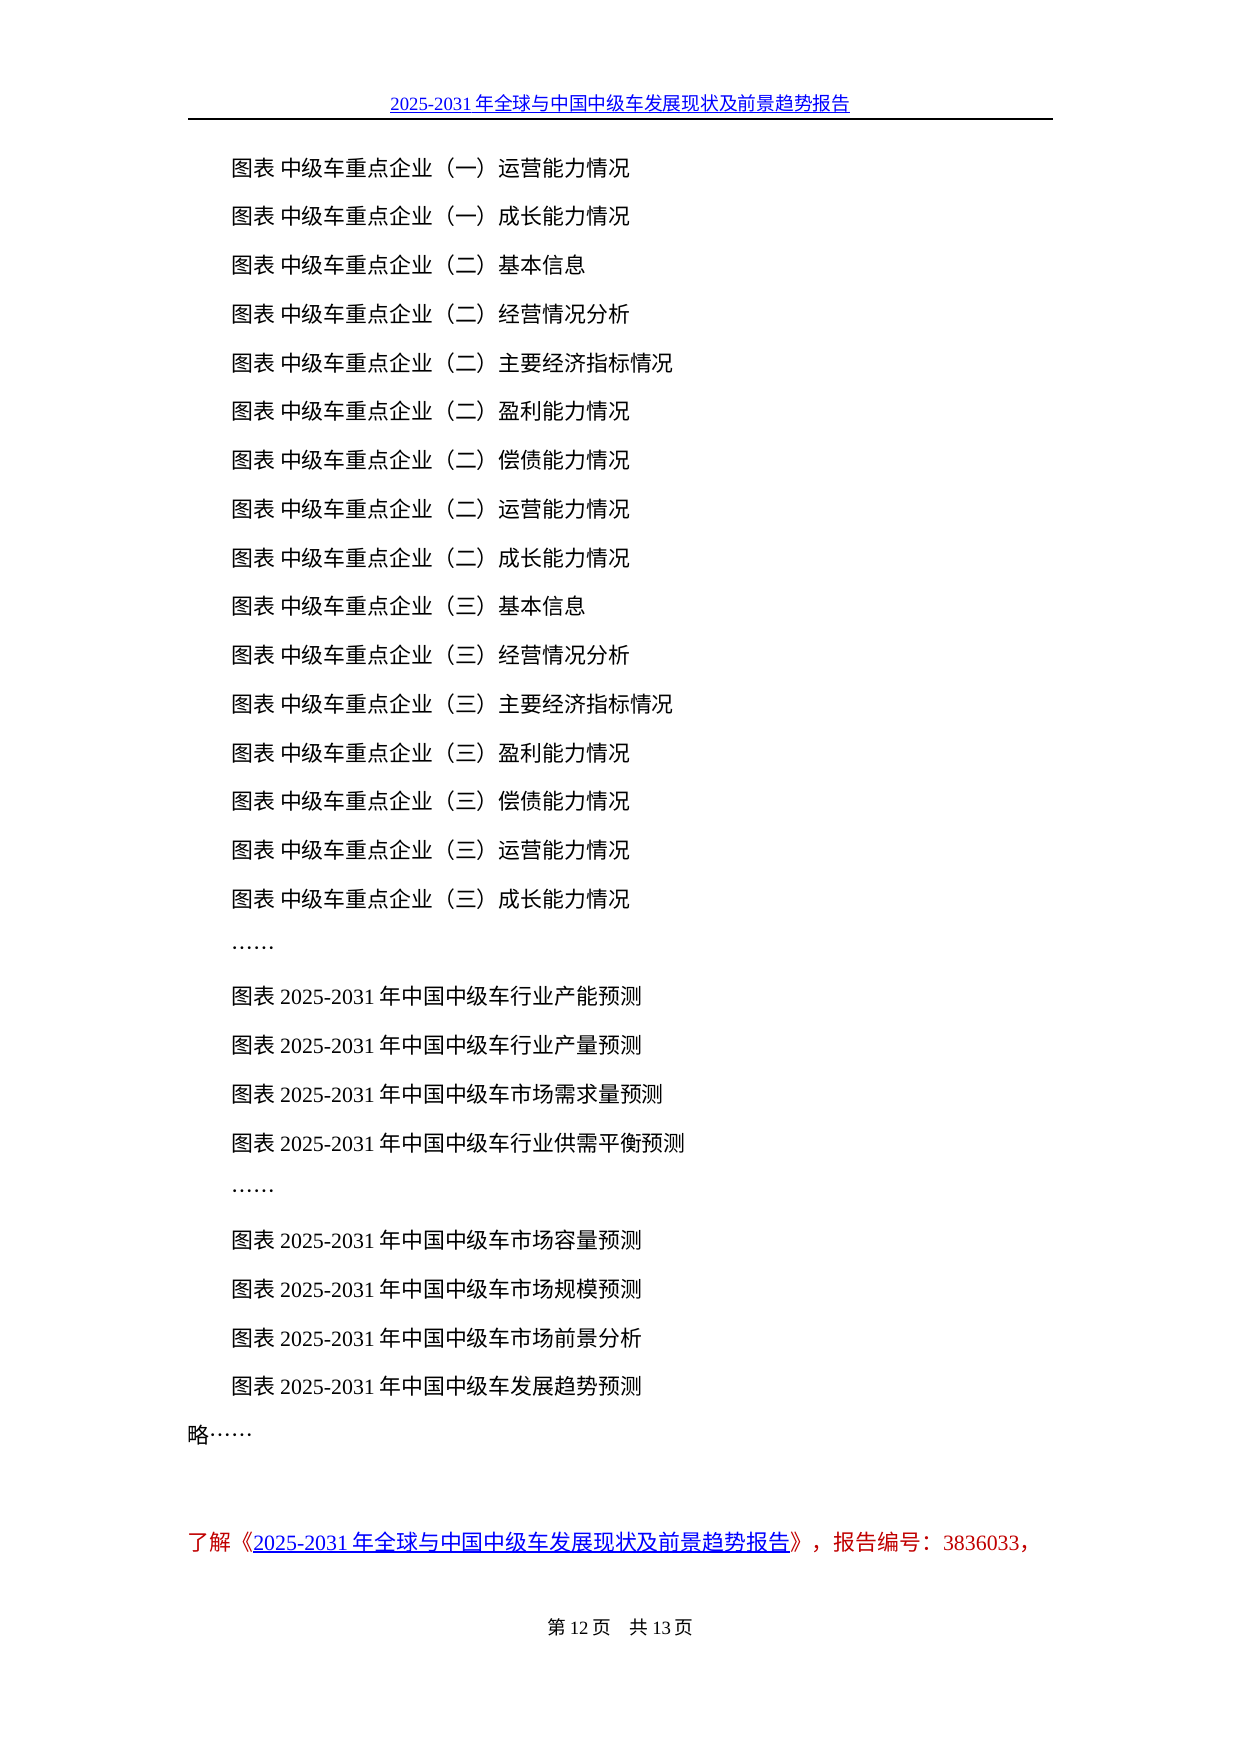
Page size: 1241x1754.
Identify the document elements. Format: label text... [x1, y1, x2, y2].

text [187, 150, 1053, 1450]
text 了解《2025-2031年全球与中国中级车发展现状及前景趋势报告》，报告编号：3836033， [187, 1524, 1053, 1557]
